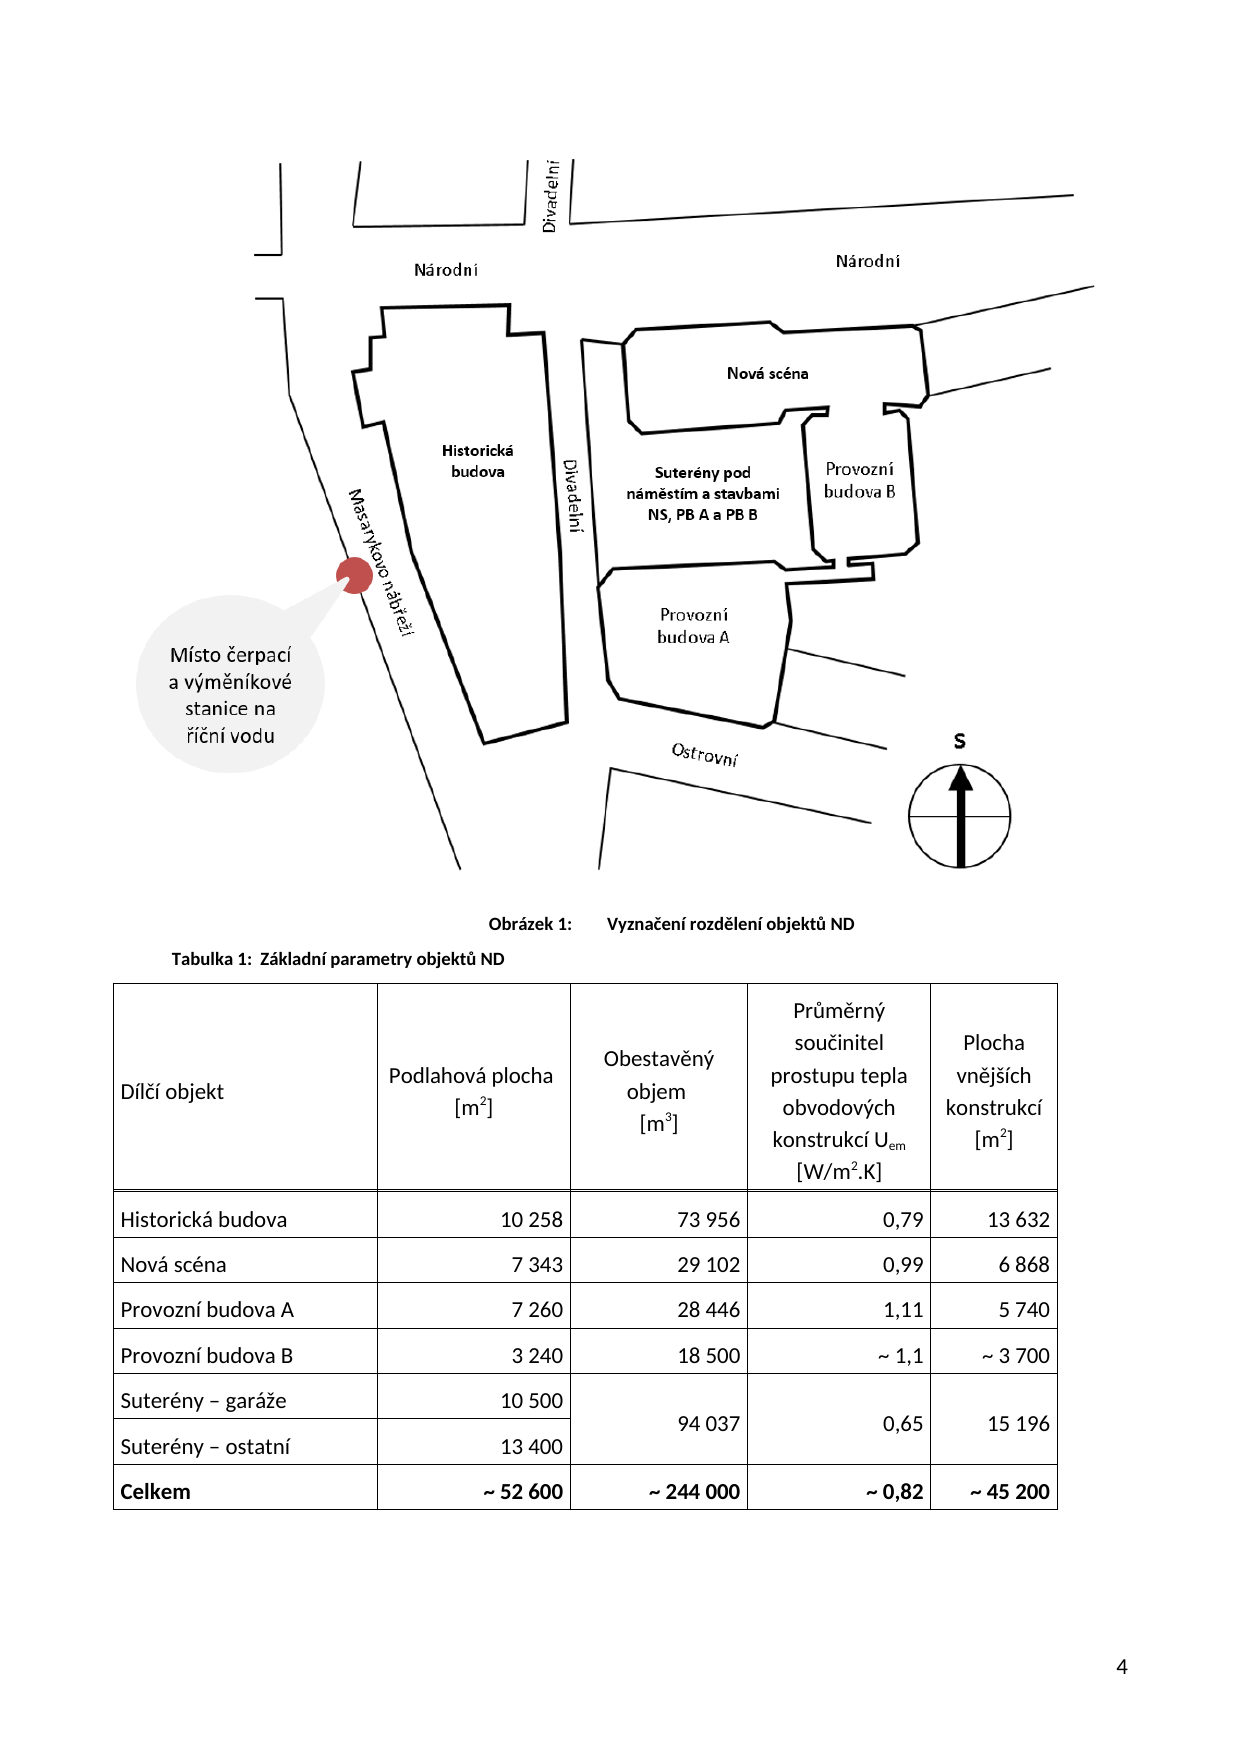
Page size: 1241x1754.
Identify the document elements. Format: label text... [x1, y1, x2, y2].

table_cell 1,11 [748, 1283, 930, 1327]
table_cell 10 258 [378, 1192, 570, 1237]
table_header Průměrný součinitel prostupu tepla obvodových konstrukcí Uem [W/m2.K] [748, 984, 930, 1189]
table_cell ~ 45 200 [931, 1465, 1057, 1509]
table_cell Nová scéna [114, 1238, 377, 1282]
table_cell 0,65 [748, 1374, 930, 1464]
table_cell 94 037 [571, 1374, 747, 1464]
text Vyznačení rozdělení objektů ND [216, 912, 1128, 935]
table_cell Provozní budova A [114, 1283, 377, 1327]
table_header Obestavěný objem [m3] [571, 984, 747, 1189]
table_cell 13 400 [378, 1419, 570, 1464]
table_cell 28 446 [571, 1283, 747, 1327]
text Základní parametry objektů ND [172, 947, 1128, 970]
table_cell Celkem [114, 1465, 377, 1509]
table_cell ~ 244 000 [571, 1465, 747, 1509]
table_cell 10 500 [378, 1374, 570, 1418]
table_header Podlahová plocha [m2] [378, 984, 570, 1189]
table_cell 15 196 [931, 1374, 1057, 1464]
table_cell 3 240 [378, 1329, 570, 1373]
table_cell 0,99 [748, 1238, 930, 1282]
table_cell 7 260 [378, 1283, 570, 1327]
table_header Plocha vnějších konstrukcí [m2] [931, 984, 1057, 1189]
table_cell 73 956 [571, 1192, 747, 1237]
table_cell 13 632 [931, 1192, 1057, 1237]
table_cell Historická budova [114, 1192, 377, 1237]
table_cell Suterény – ostatní [114, 1419, 377, 1464]
table_cell Suterény – garáže [114, 1374, 377, 1418]
table_cell ~ 0,82 [748, 1465, 930, 1509]
table_cell 0,79 [748, 1192, 930, 1237]
table_cell ~ 1,1 [748, 1329, 930, 1373]
picture [131, 150, 1109, 896]
table_header Dílčí objekt [114, 984, 377, 1189]
table_cell 7 343 [378, 1238, 570, 1282]
table_cell 29 102 [571, 1238, 747, 1282]
table_cell ~ 52 600 [378, 1465, 570, 1509]
table_cell Provozní budova B [114, 1329, 377, 1373]
table_cell ~ 3 700 [931, 1329, 1057, 1373]
table_cell 5 740 [931, 1283, 1057, 1327]
table_cell 6 868 [931, 1238, 1057, 1282]
table_cell 18 500 [571, 1329, 747, 1373]
